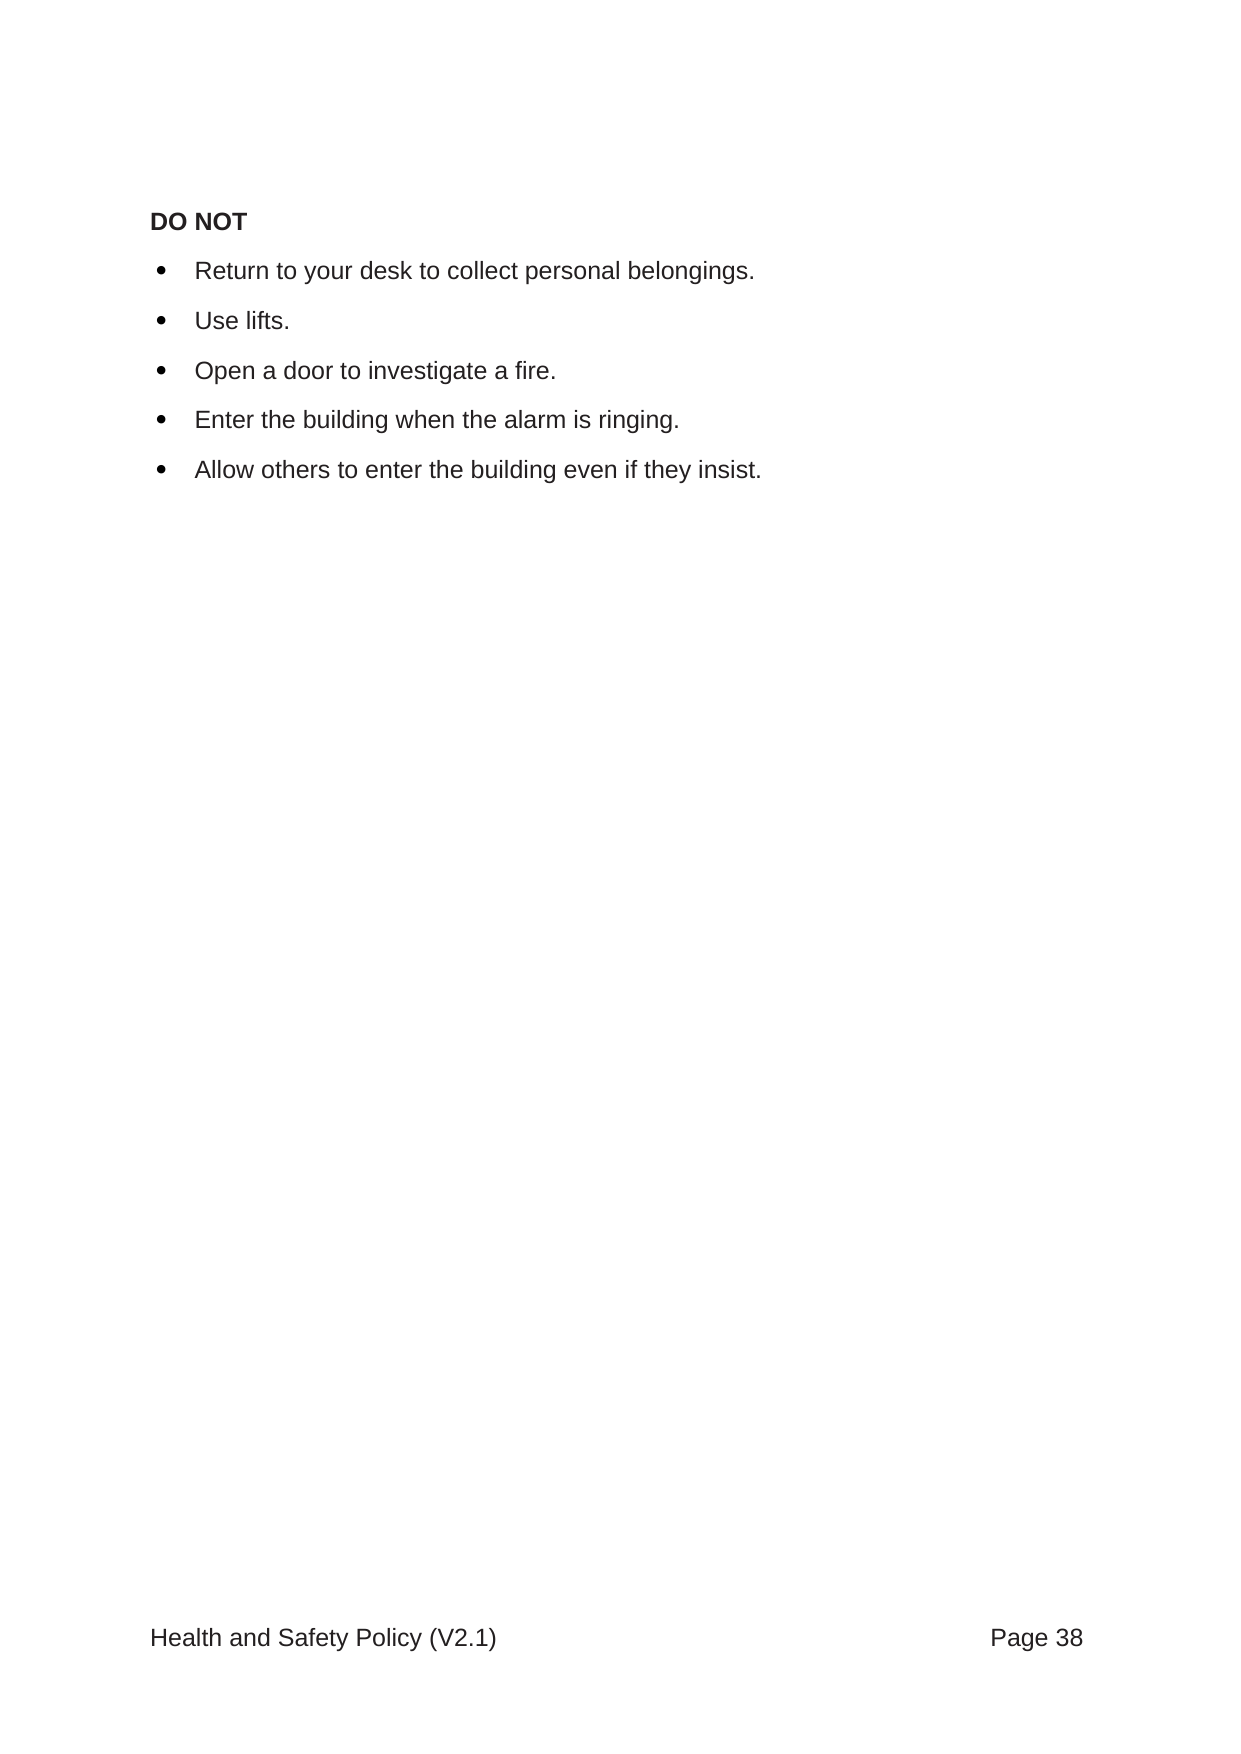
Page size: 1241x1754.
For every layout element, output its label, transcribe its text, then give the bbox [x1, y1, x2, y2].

list Enter the building when the alarm is ringing. [157, 405, 1090, 434]
list Allow others to enter the building even if they insist. [157, 455, 1090, 484]
list Return to your desk to collect personal belongings. [157, 256, 1090, 285]
list Use lifts. [157, 306, 1090, 335]
list Open a door to investigate a fire. [157, 356, 1090, 384]
text DO NOT [150, 207, 1090, 236]
